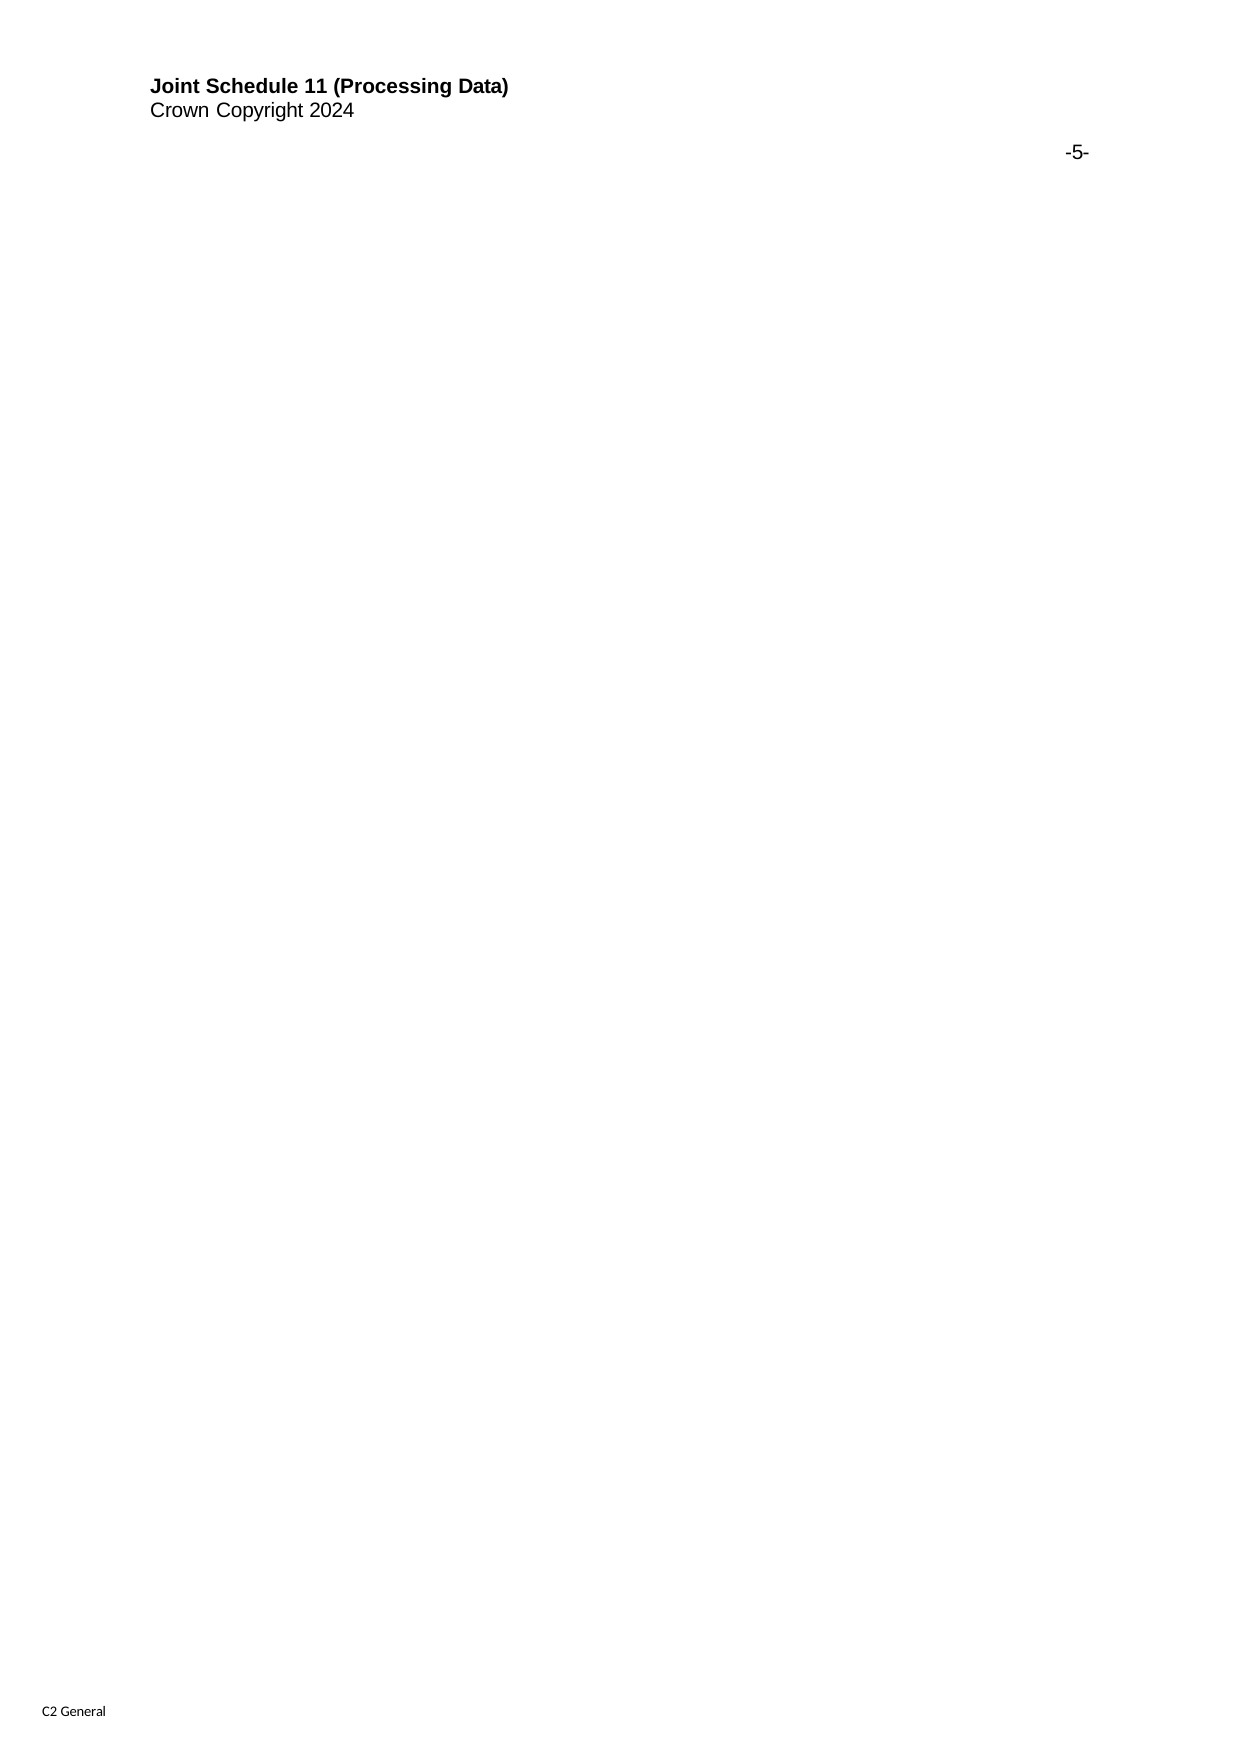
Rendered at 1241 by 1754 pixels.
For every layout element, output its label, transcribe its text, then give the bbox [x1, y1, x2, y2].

text -5- [1065, 139, 1159, 163]
